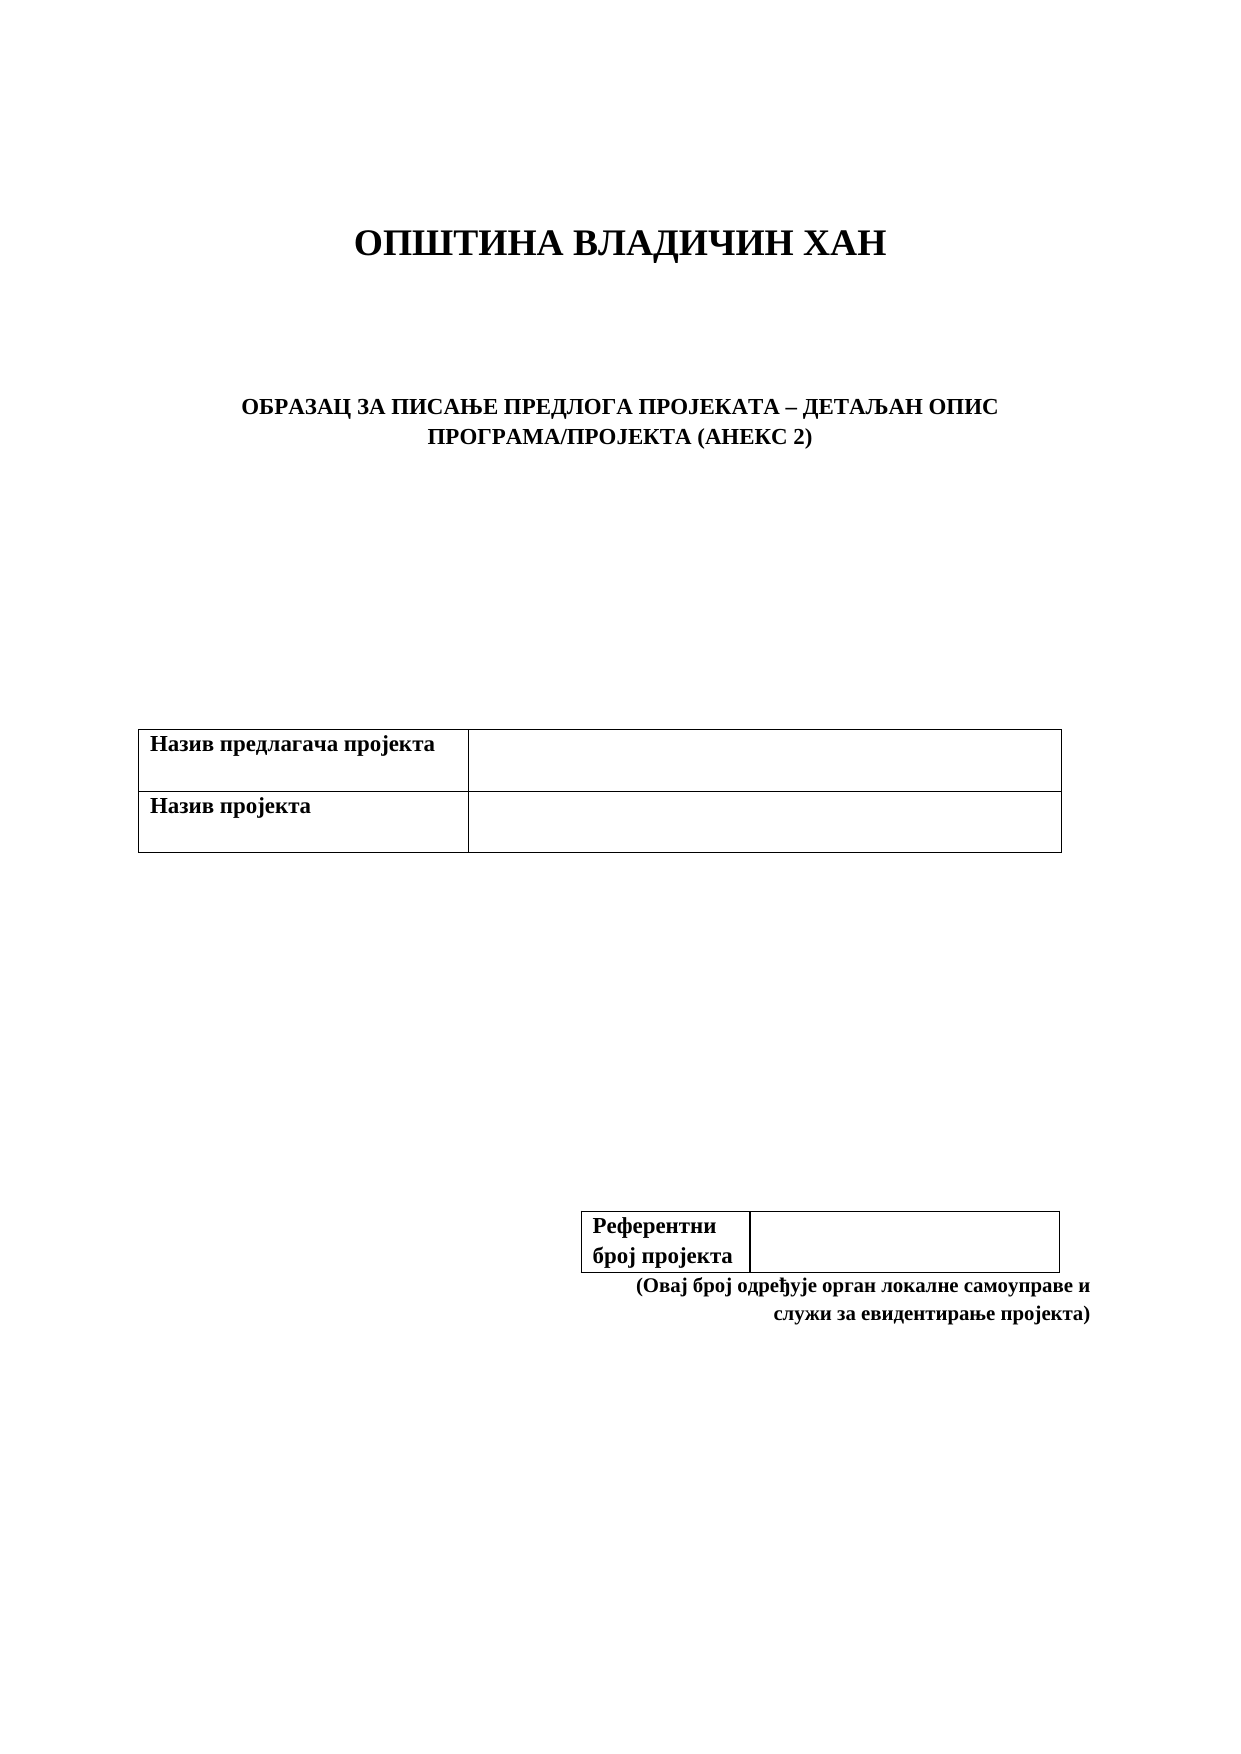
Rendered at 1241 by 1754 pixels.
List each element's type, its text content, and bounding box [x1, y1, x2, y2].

table_header [469, 730, 1061, 791]
table_header Назив предлагача пројекта [139, 730, 468, 791]
text ОБРАЗАЦ ЗА ПИСАЊЕ ПРЕДЛОГА ПРОЈЕКАТА – ДЕТАЉАН ОПИС ПРОГРАМА/ПРОЈЕКТА (АНЕКС 2) [150, 393, 1090, 449]
text служи за евидентирање пројекта) [150, 1301, 1090, 1325]
table_cell Назив пројекта [139, 792, 468, 852]
table_header [751, 1212, 1059, 1272]
text ОПШТИНА ВЛАДИЧИН ХАН [150, 220, 1090, 263]
table_cell [469, 792, 1061, 852]
text (Овај број одређује орган локалне самоуправе и [150, 1273, 1090, 1297]
table_header Референтни број пројекта [582, 1212, 749, 1272]
